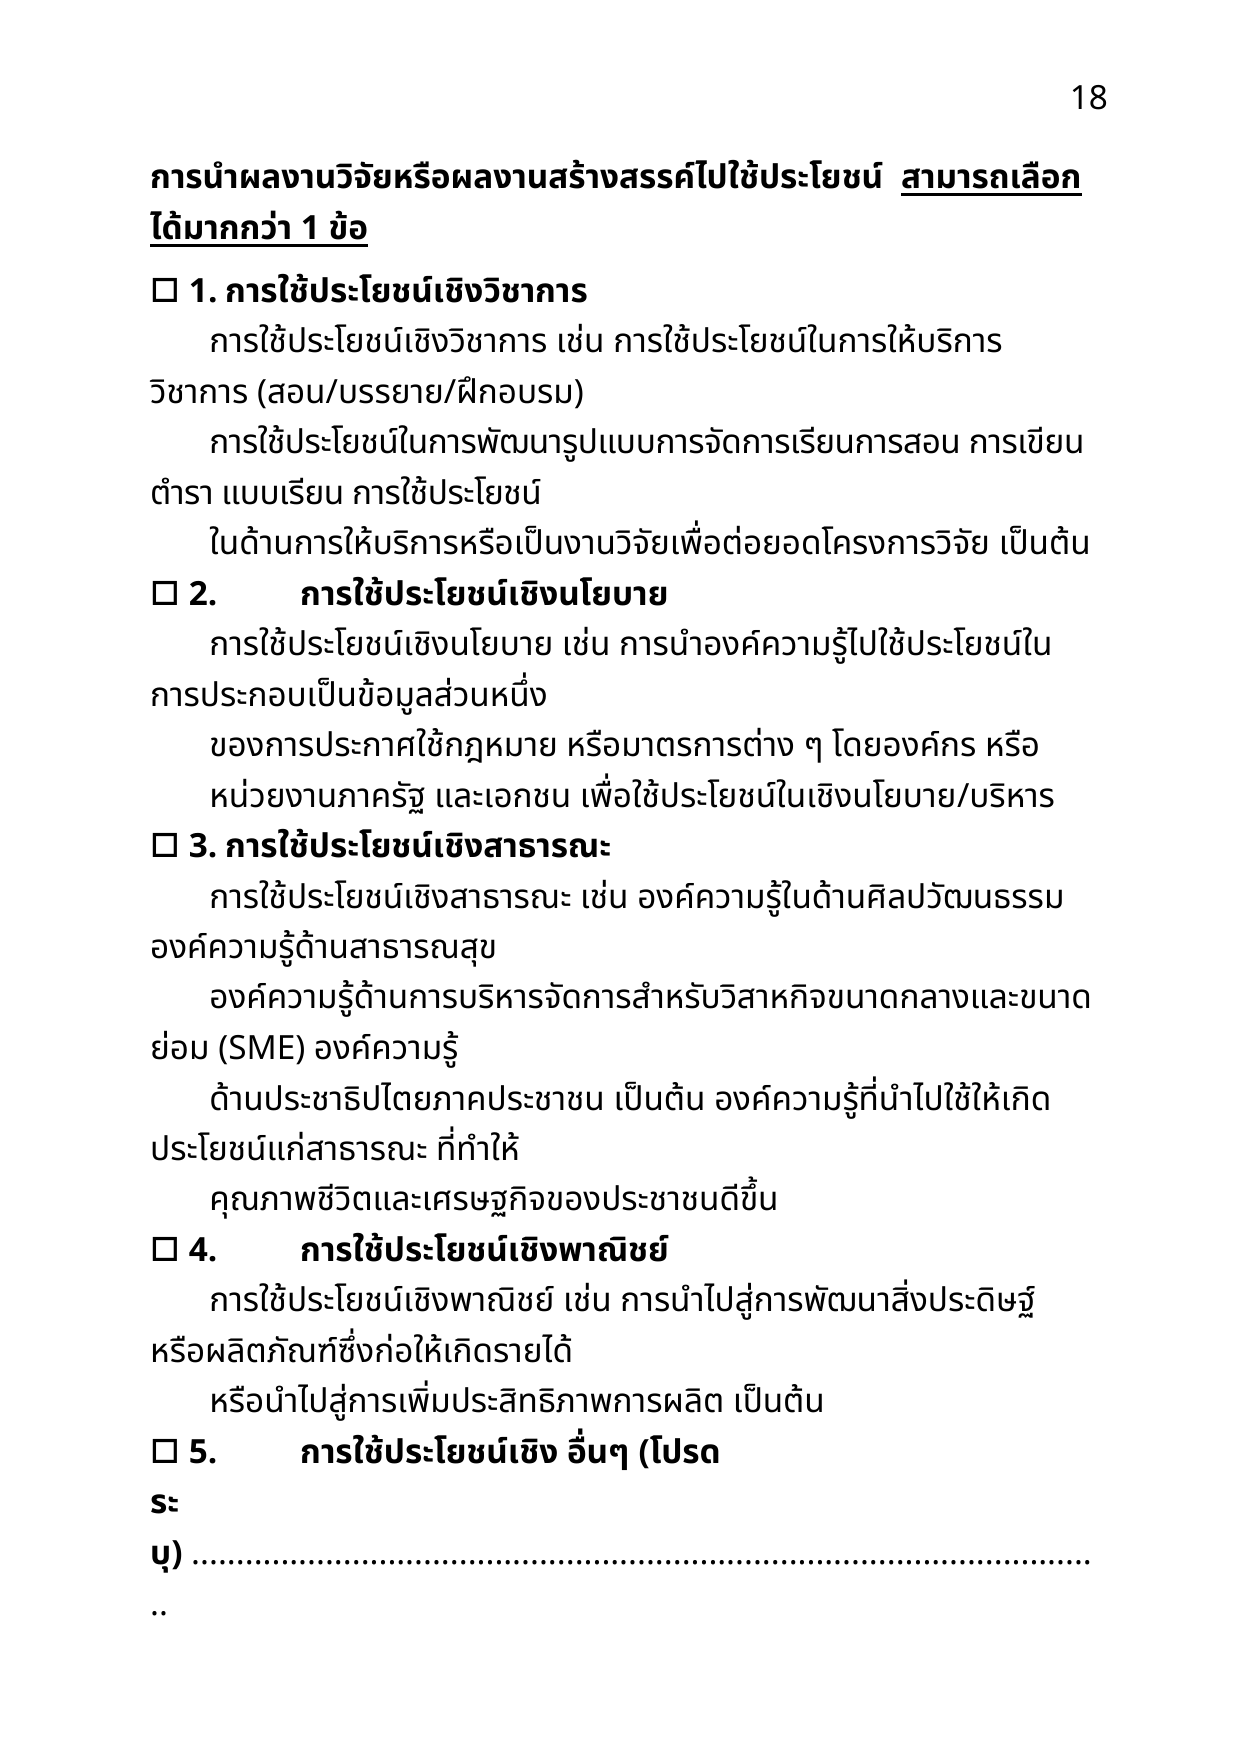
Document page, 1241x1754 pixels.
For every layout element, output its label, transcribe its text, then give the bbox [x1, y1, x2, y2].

text การใช้ประโยชน์เชิงวิชาการ เช่น การใช้ประโยชน์ในการให้บริการวิชาการ (สอน/บรรยาย/ฝึกอบรม) [150, 317, 1095, 418]
text 5. การใช้ประโยชน์เชิง อื่นๆ (โปรดระบุ) ....................................................................................................... [150, 1428, 1095, 1625]
text คุณภาพชีวิตและเศรษฐกิจของประชาชนดีขึ้น [150, 1175, 1095, 1226]
text การใช้ประโยชน์ในการพัฒนารูปแบบการจัดการเรียนการสอน การเขียนตำรา แบบเรียน การใช้ประโยชน์ [150, 418, 1095, 519]
text 4. การใช้ประโยชน์เชิงพาณิชย์ [150, 1226, 1095, 1276]
text 1. การใช้ประโยชน์เชิงวิชาการ [150, 267, 1095, 317]
text การนำผลงานวิจัยหรือผลงานสร้างสรรค์ไปใช้ประโยชน์ สามารถเลือกได้มากกว่า 1 ข้อ [150, 153, 1095, 254]
text องค์ความรู้ด้านการบริหารจัดการสำหรับวิสาหกิจขนาดกลางและขนาดย่อม (SME) องค์ความรู้ [150, 973, 1095, 1074]
text การใช้ประโยชน์เชิงพาณิชย์ เช่น การนำไปสู่การพัฒนาสิ่งประดิษฐ์ หรือผลิตภัณฑ์ซึ่งก่อให้เกิดรายได้ [150, 1276, 1095, 1377]
text ในด้านการให้บริการหรือเป็นงานวิจัยเพื่อต่อยอดโครงการวิจัย เป็นต้น [150, 519, 1095, 569]
text 2. การใช้ประโยชน์เชิงนโยบาย [150, 569, 1095, 620]
text ด้านประชาธิปไตยภาคประชาชน เป็นต้น องค์ความรู้ที่นำไปใช้ให้เกิดประโยชน์แก่สาธารณะ ที่ทำให้ [150, 1074, 1095, 1175]
text ของการประกาศใช้กฎหมาย หรือมาตรการต่าง ๆ โดยองค์กร หรือหน่วยงานภาครัฐ และเอกชน เพื่อใช้ประโยชน์ในเชิงนโยบาย/บริหาร [209, 721, 1095, 822]
text การใช้ประโยชน์เชิงสาธารณะ เช่น องค์ความรู้ในด้านศิลปวัฒนธรรม องค์ความรู้ด้านสาธารณสุข [150, 873, 1095, 973]
text 3. การใช้ประโยชน์เชิงสาธารณะ [150, 822, 1095, 873]
text การใช้ประโยชน์เชิงนโยบาย เช่น การนำองค์ความรู้ไปใช้ประโยชน์ในการประกอบเป็นข้อมูลส่วนหนึ่ง [150, 620, 1095, 721]
text หรือนำไปสู่การเพิ่มประสิทธิภาพการผลิต เป็นต้น [150, 1377, 1095, 1428]
